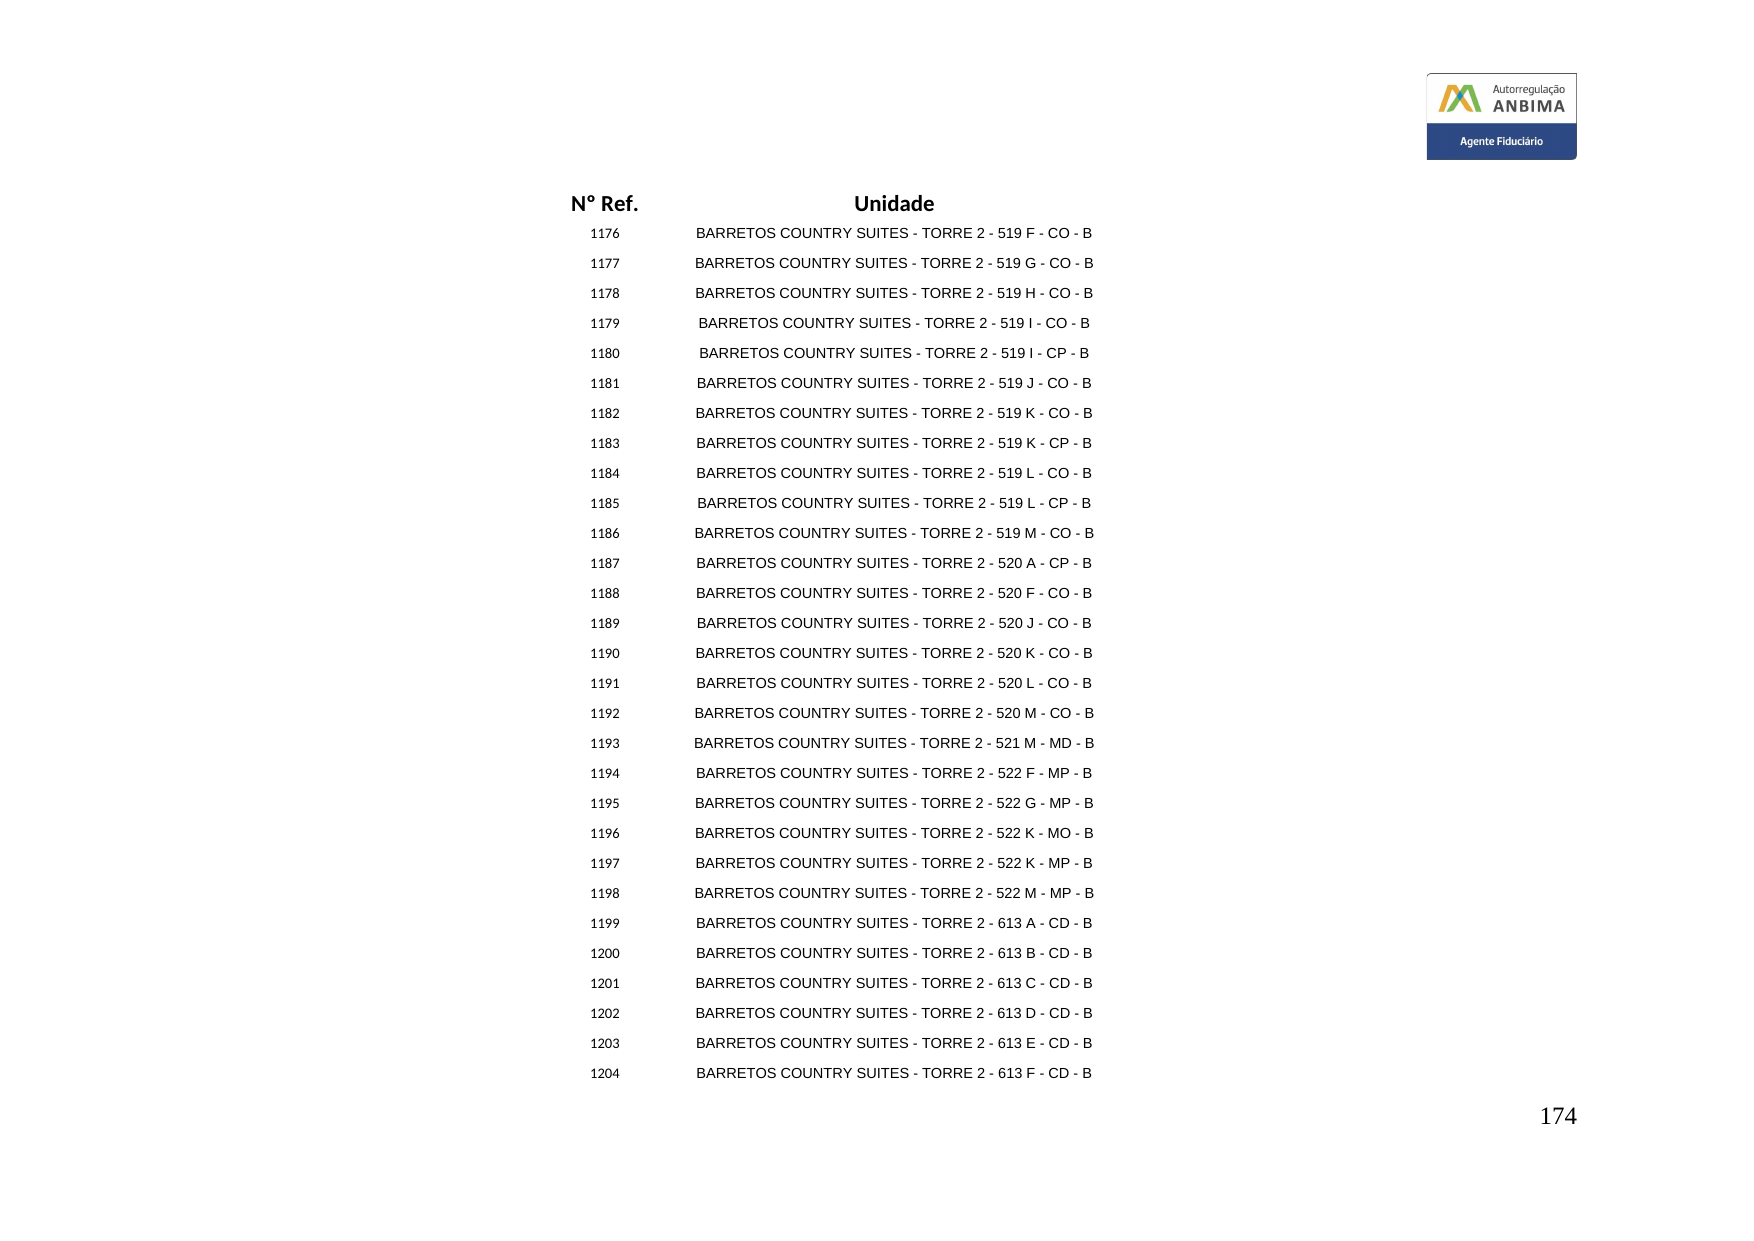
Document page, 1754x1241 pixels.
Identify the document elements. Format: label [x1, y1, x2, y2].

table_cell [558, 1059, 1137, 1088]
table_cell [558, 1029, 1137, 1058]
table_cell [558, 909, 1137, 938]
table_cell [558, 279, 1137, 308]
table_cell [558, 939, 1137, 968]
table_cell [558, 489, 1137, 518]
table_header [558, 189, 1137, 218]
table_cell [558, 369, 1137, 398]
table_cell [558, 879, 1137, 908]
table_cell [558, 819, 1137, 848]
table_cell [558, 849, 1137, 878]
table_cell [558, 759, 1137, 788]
picture [1426, 73, 1577, 160]
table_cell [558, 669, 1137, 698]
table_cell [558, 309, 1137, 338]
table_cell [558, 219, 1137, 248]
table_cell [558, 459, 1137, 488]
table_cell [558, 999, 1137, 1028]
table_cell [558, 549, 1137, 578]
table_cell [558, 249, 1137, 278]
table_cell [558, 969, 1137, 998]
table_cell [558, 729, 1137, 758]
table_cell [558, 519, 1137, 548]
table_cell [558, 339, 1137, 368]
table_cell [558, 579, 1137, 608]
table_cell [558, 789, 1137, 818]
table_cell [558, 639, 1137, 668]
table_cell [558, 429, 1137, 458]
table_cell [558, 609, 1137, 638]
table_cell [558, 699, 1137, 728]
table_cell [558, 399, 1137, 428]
